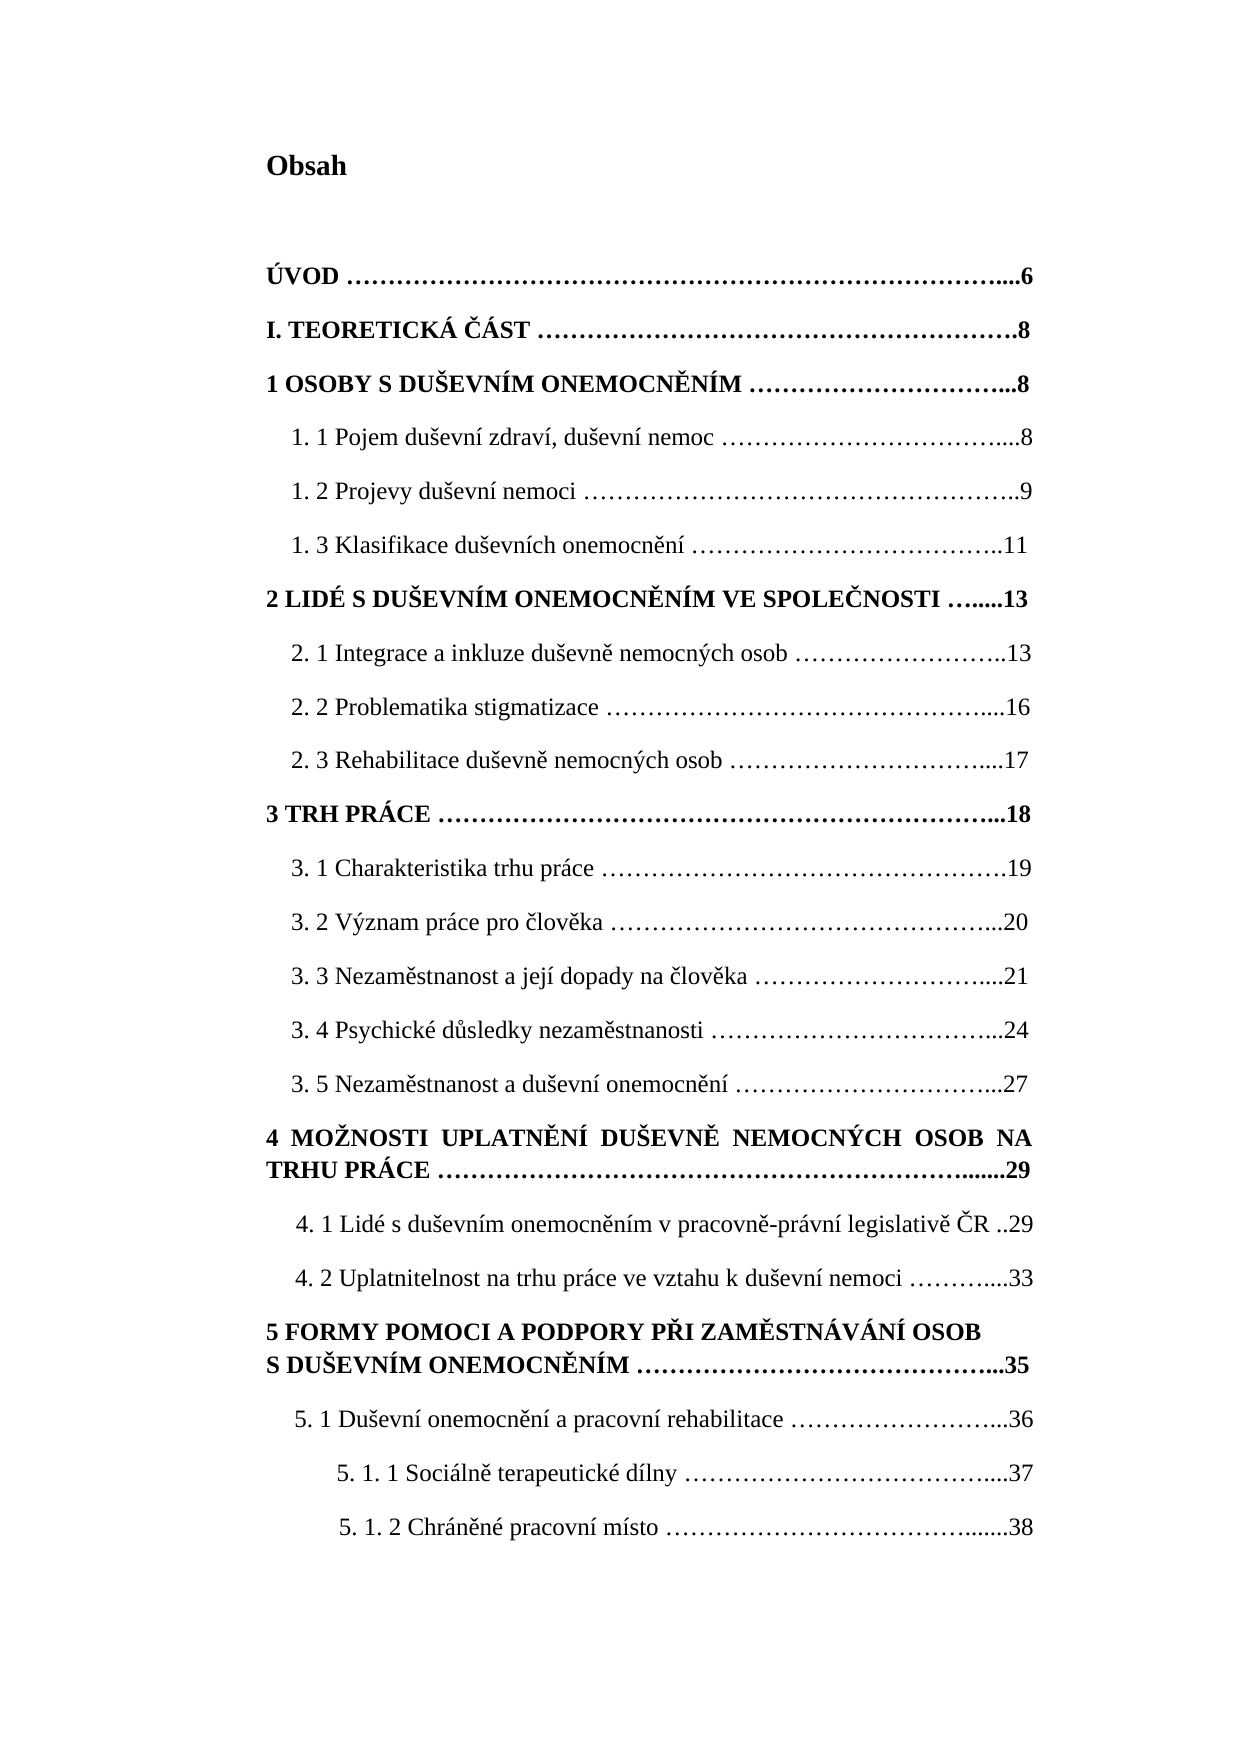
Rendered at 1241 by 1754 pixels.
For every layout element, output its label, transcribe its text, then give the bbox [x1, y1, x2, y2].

text 3. 1 Charakteristika trhu práce ………………………………………….19 [266, 853, 1033, 882]
text 1. 3 Klasifikace duševních onemocnění ………………………………..11 [266, 530, 1033, 559]
text 4. 1 Lidé s duševním onemocněním v pracovně-právní legislativě ČR ..29 [266, 1209, 1033, 1238]
text 4. 2 Uplatnitelnost na trhu práce ve vztahu k duševní nemoci ………....33 [266, 1263, 1033, 1292]
text 2 LIDÉ S DUŠEVNÍM ONEMOCNĚNÍM VE SPOLEČNOSTI ….....13 [266, 584, 1033, 613]
text 2. 3 Rehabilitace duševně nemocných osob …………………………....17 [266, 746, 1033, 774]
text 1. 2 Projevy duševní nemoci ……………………………………………..9 [266, 476, 1033, 505]
text 5 FORMY POMOCI A PODPORY PŘI ZAMĚSTNÁVÁNÍ OSOB S DUŠEVNÍM ONEMOCNĚNÍM ……………………………………...35 [266, 1317, 1033, 1379]
text 4 MOŽNOSTI UPLATNĚNÍ DUŠEVNĚ NEMOCNÝCH OSOB NA TRHU PRÁCE ……………………………………………………….......29 [266, 1123, 1033, 1184]
text 3. 4 Psychické důsledky nezaměstnanosti ……………………………...24 [266, 1015, 1033, 1044]
text 2. 1 Integrace a inkluze duševně nemocných osob ……………………..13 [266, 638, 1033, 667]
text 3. 2 Význam práce pro člověka ………………………………………...20 [266, 907, 1033, 936]
text 2. 2 Problematika stigmatizace ………………………………………....16 [266, 692, 1033, 721]
text 3 TRH PRÁCE …………………………………………………………...18 [266, 799, 1033, 828]
text 5. 1. 1 Sociálně terapeutické dílny ………………………………....37 [266, 1458, 1033, 1487]
text 3. 3 Nezaměstnanost a její dopady na člověka ………………………....21 [266, 961, 1033, 990]
text 5. 1 Duševní onemocnění a pracovní rehabilitace ……………………...36 [266, 1404, 1033, 1433]
text 3. 5 Nezaměstnanost a duševní onemocnění …………………………...27 [266, 1069, 1033, 1097]
text 1 OSOBY S DUŠEVNÍM ONEMOCNĚNÍM …………………………...8 [266, 369, 1033, 397]
text 5. 1. 2 Chráněné pracovní místo ……………………………….......38 [266, 1512, 1033, 1541]
text Obsah [266, 148, 1033, 181]
text I. TEORETICKÁ ČÁST ………………………………………………….8 [266, 315, 1033, 343]
text 1. 1 Pojem duševní zdraví, duševní nemoc ……………………………....8 [266, 422, 1033, 451]
text ÚVOD ……………………………………………………………………....6 [266, 261, 1033, 290]
